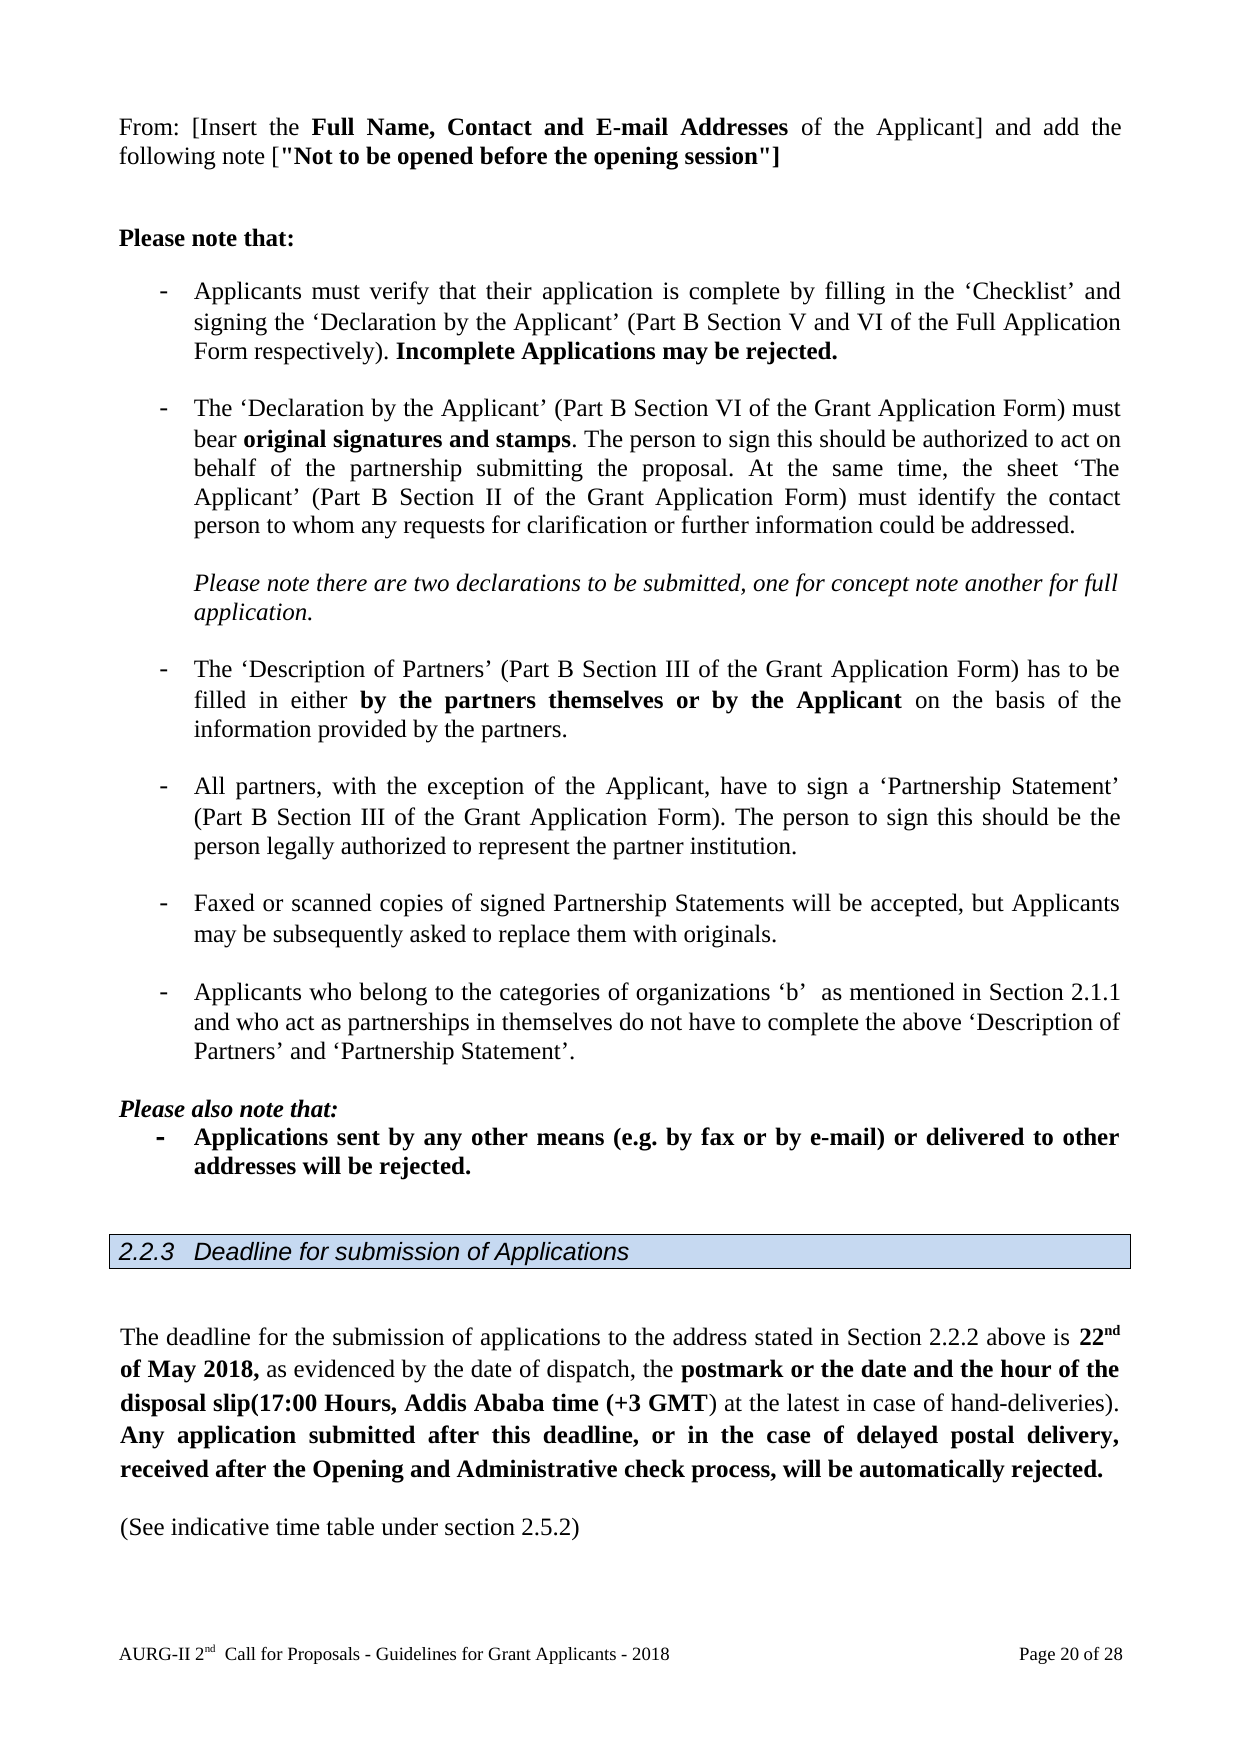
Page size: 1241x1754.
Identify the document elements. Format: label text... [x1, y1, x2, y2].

text From: [Insert the Full Name, Contact and E-mail Addresses of the Applicant] and add the following note ["Not to be opened before the opening session"] [118, 112, 1122, 170]
list Applicants who belong to the categories of organizations ‘b’ as mentioned in Section 2.1.1 and who act as partnerships in themselves do not have to complete the above ‘Description of Partners’ and ‘Partnership Statement’. [156, 977, 1122, 1065]
text (See indicative time table under section 2.5.2) [120, 1512, 1120, 1540]
list Applicants must verify that their application is complete by filling in the ‘Checklist’ and signing the ‘Declaration by the Applicant’ (Part B Section V and VI of the Full Application Form respectively). Incomplete Applications may be rejected. [156, 276, 1122, 364]
list The ‘Description of Partners’ (Part B Section III of the Grant Application Form) has to be filled in either by the partners themselves or by the Applicant on the basis of the information provided by the partners. [156, 654, 1122, 742]
text Please also note that: [118, 1094, 1122, 1122]
text Please note that: [118, 223, 1122, 252]
list Applications sent by any other means (e.g. by fax or by e-mail) or delivered to other addresses will be rejected. [156, 1122, 1122, 1180]
list Faxed or scanned copies of signed Partnership Statements will be accepted, but Applicants may be subsequently asked to replace them with originals. [156, 888, 1122, 948]
text The deadline for the submission of applications to the address stated in Section 2.2.2 above is 22nd of May 2018, as evidenced by the date of dispatch, the postmark or the date and the hour of the disposal slip(17:00 Hours, Addis Ababa time (+3 GMT) at the latest in case of hand-deliveries). Any application submitted after this deadline, or in the case of delayed postal delivery, received after the Opening and Administrative check process, will be automatically rejected. [120, 1322, 1120, 1482]
list All partners, with the exception of the Applicant, have to sign a ‘Partnership Statement’ (Part B Section III of the Grant Application Form). The person to sign this should be the person legally authorized to represent the partner institution. [156, 771, 1122, 859]
list The ‘Declaration by the Applicant’ (Part B Section VI of the Grant Application Form) must bear original signatures and stamps. The person to sign this should be authorized to act on behalf of the partnership submitting the proposal. At the same time, the sheet ‘The Applicant’ (Part B Section II of the Grant Application Form) must identify the contact person to whom any requests for clarification or further information could be addressed. [156, 393, 1122, 539]
subtitle Deadline for submission of Applications [110, 1235, 1130, 1268]
text Please note there are two declarations to be submitted, one for concept note another for full application. [193, 568, 1122, 625]
